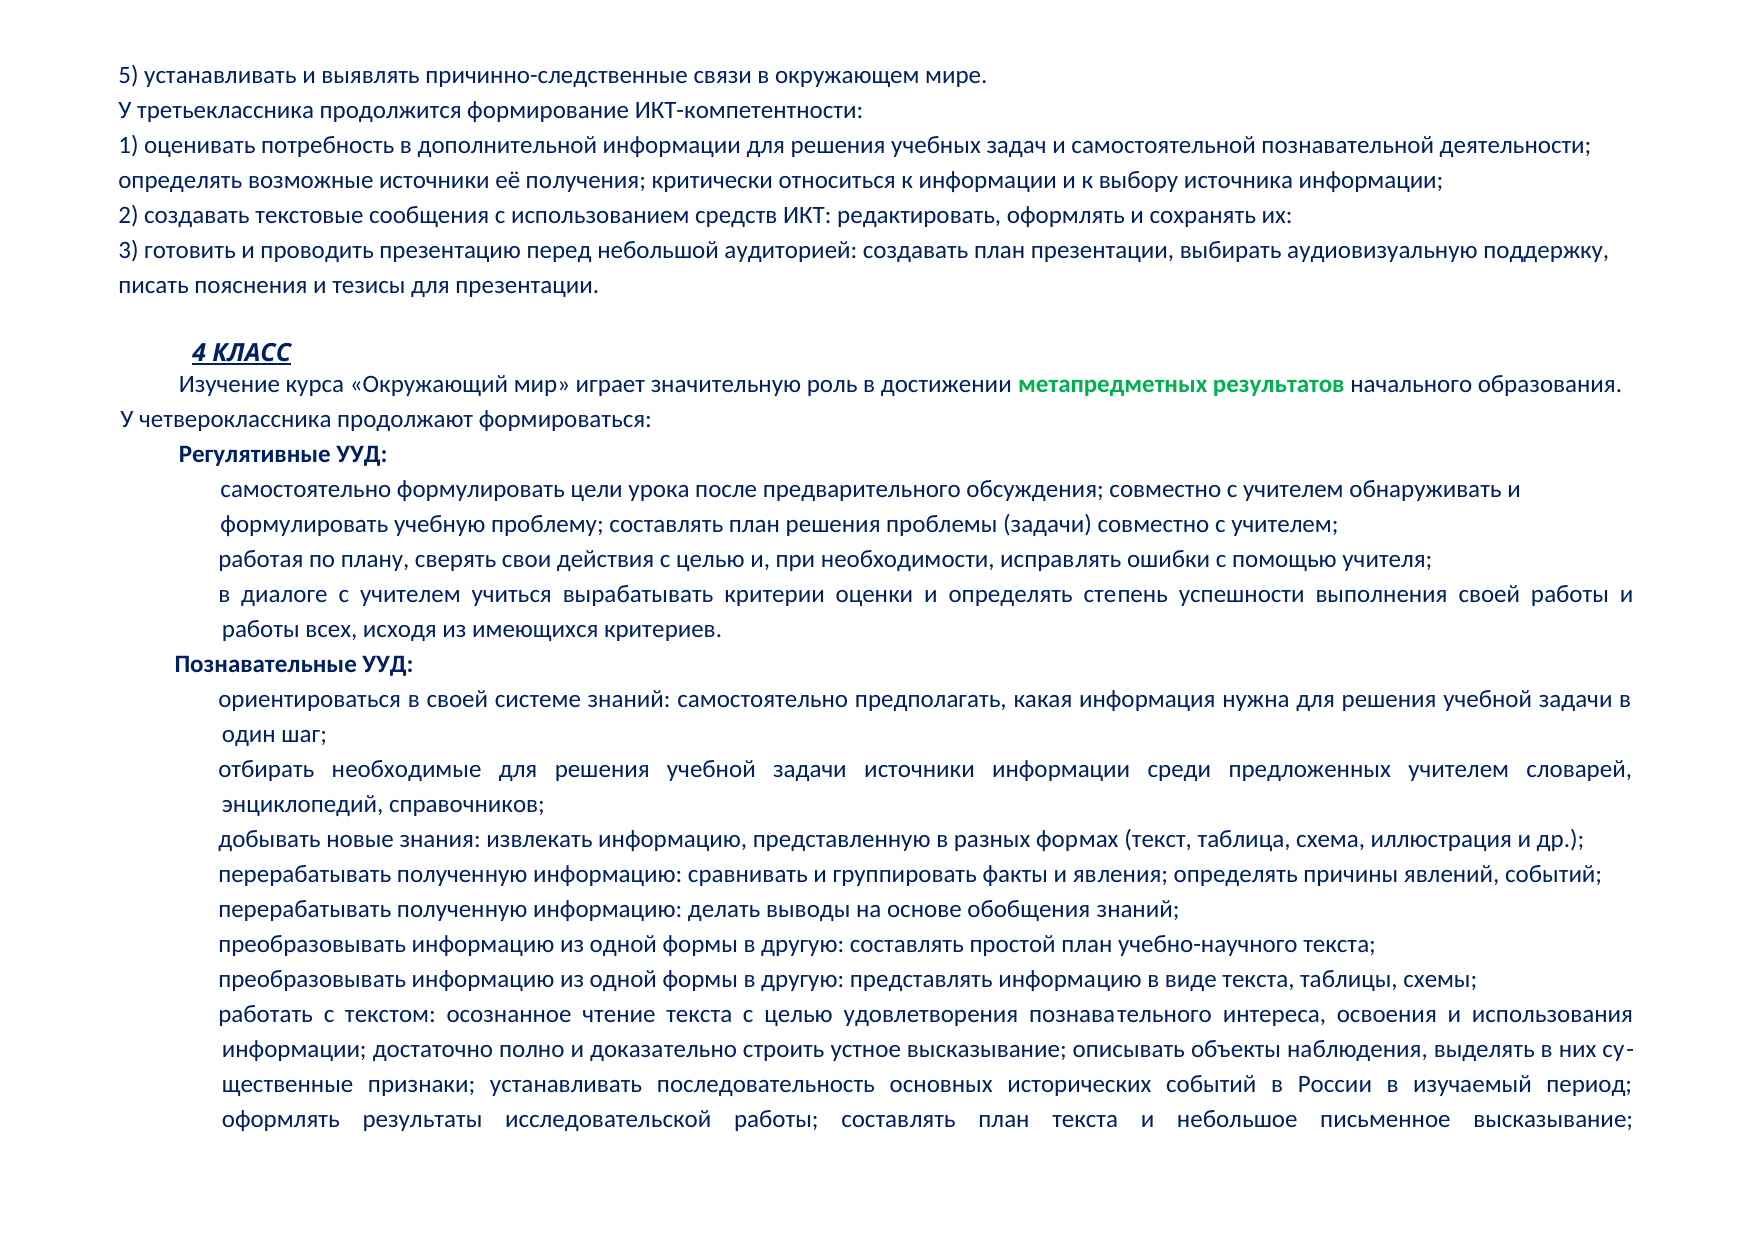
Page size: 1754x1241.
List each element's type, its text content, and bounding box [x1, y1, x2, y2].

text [218, 999, 1634, 1134]
text самостоятельно формулировать цели урока после предварительного обсуждения; совместно с учителем обнаруживать и формулировать учебную проблему; составлять план решения проблемы (задачи) совместно с учителем; [220, 474, 1632, 539]
text У третьеклассника продолжится формирование ИКТ-компетентности: [118, 94, 1636, 124]
text преобразовывать информацию из одной формы в другую: составлять простой план учебно-научного текста; [120, 929, 1634, 959]
text в диалоге с учителем учиться вырабатывать критерии оценки и определять степень успешности выполнения своей работы и работы всех, исходя из имеющихся критериев. [218, 579, 1634, 644]
text отбирать необходимые для решения учебной задачи источники информации среди предложенных учителем словарей, энциклопедий, справочников; [218, 754, 1634, 819]
text работая по плану, сверять свои действия с целью и, при необходимости, исправлять ошибки с помощью учителя; [120, 544, 1634, 574]
text 4 КЛАСС [118, 334, 1636, 369]
text 3) готовить и проводить презентацию перед небольшой аудиторией: создавать план презентации, выбирать аудиовизуальную поддержку, писать пояснения и тезисы для презентации. [118, 234, 1636, 299]
text добывать новые знания: извлекать информацию, представленную в разных формах (текст, таблица, схема, иллюстрация и др.); [120, 824, 1634, 854]
text ориентироваться в своей системе знаний: самостоятельно предполагать, какая информация нужна для решения учебной задачи в один шаг; [218, 684, 1634, 749]
text 1) оценивать потребность в дополнительной информации для решения учебных задач и самостоятельной познавательной деятельности; определять возможные источники её получения; критически относиться к информации и к выбору источника информации; [118, 129, 1636, 194]
text 2) создавать текстовые сообщения с использованием средств ИКТ: редактировать, оформлять и сохранять их: [118, 199, 1636, 229]
text Познавательные УУД: [120, 649, 1636, 679]
text перерабатывать полученную информацию: сравнивать и группировать факты и явления; определять причины явлений, событий; [120, 859, 1634, 889]
text 5) устанавливать и выявлять причинно-следственные связи в окружающем мире. [118, 59, 1636, 89]
text преобразовывать информацию из одной формы в другую: представлять информацию в виде текста, таблицы, схемы; [120, 964, 1634, 994]
text Регулятивные УУД: [120, 439, 1632, 469]
text перерабатывать полученную информацию: делать выводы на основе обобщения знаний; [120, 894, 1636, 924]
text Изучение курса «Окружающий мир» играет значительную роль в достижении метапредметных результатов начального образования. У четвероклассника продолжают формироваться: [120, 369, 1632, 434]
